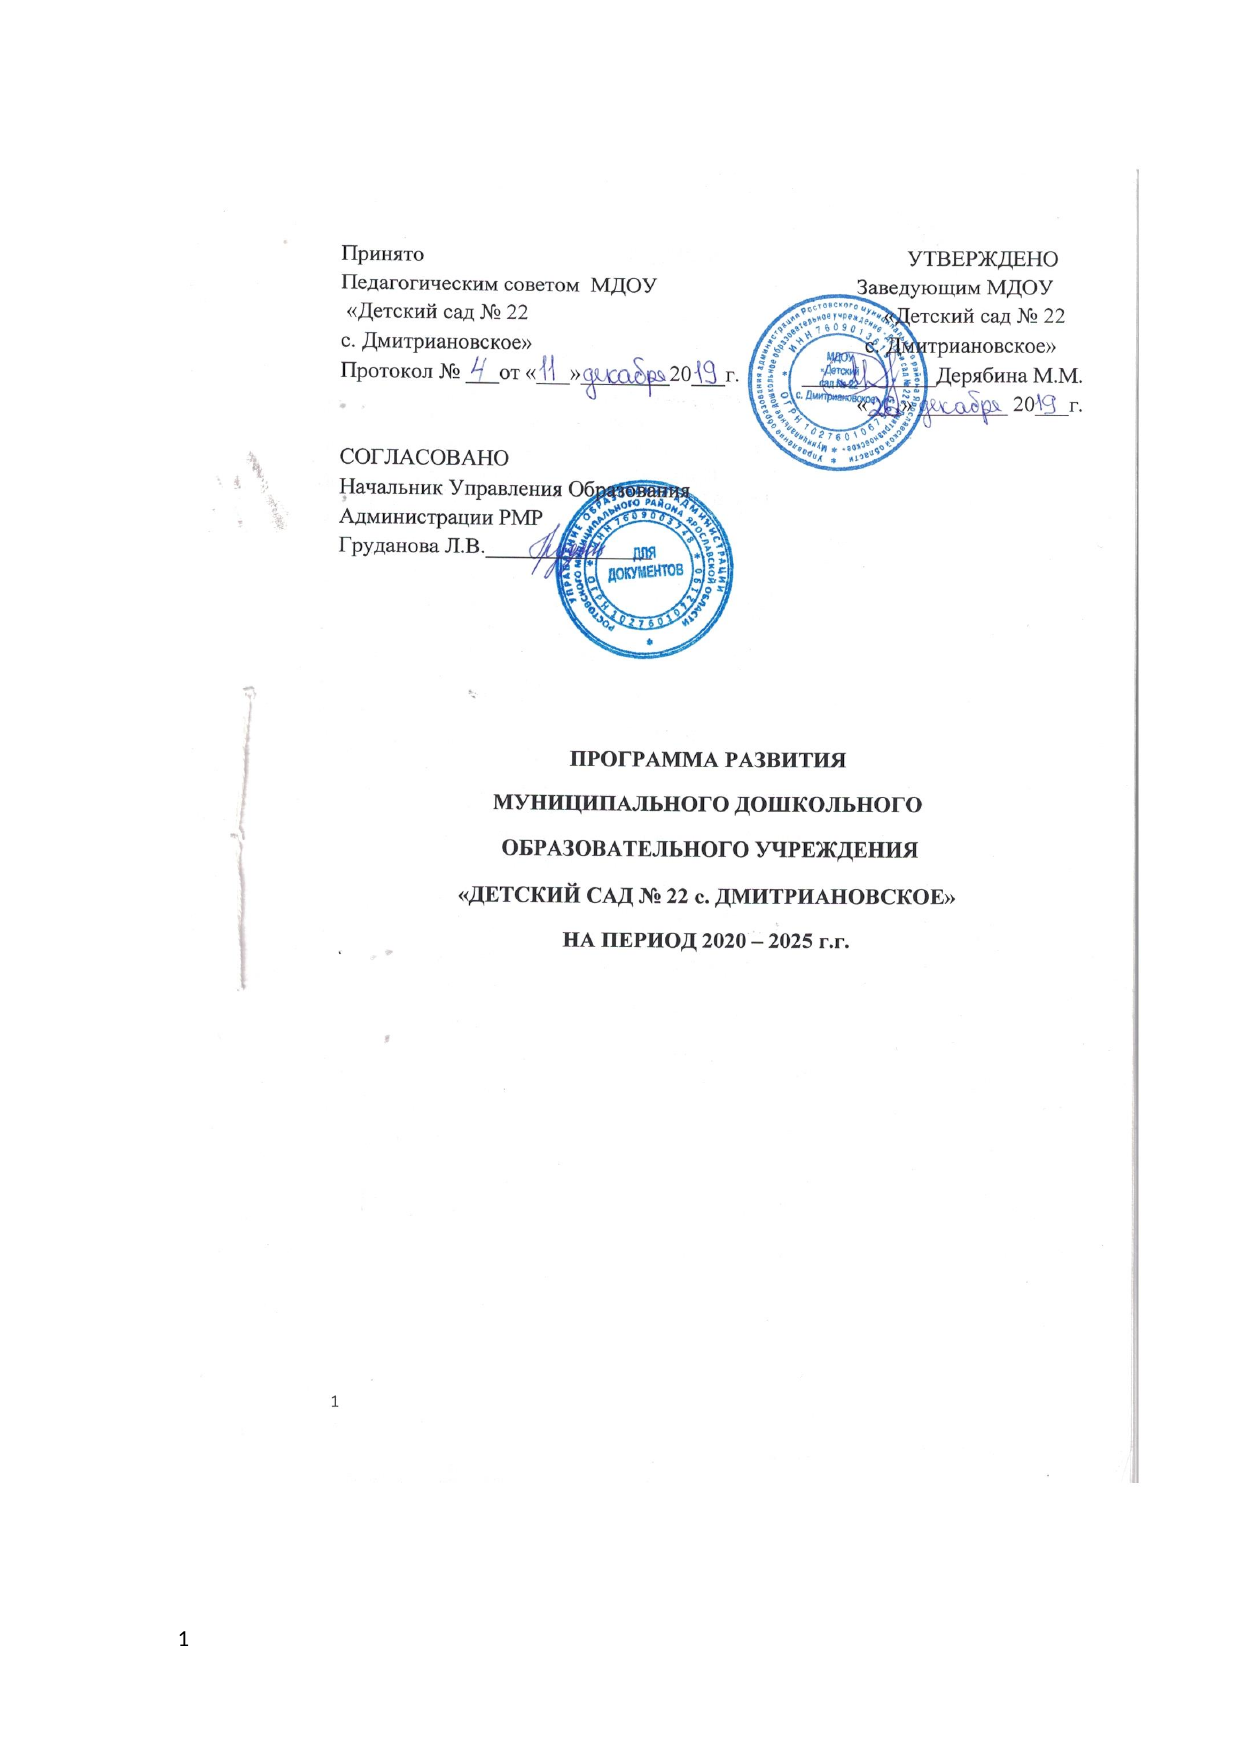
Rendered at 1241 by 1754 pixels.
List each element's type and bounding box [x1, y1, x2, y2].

picture [177, 156, 1152, 1497]
